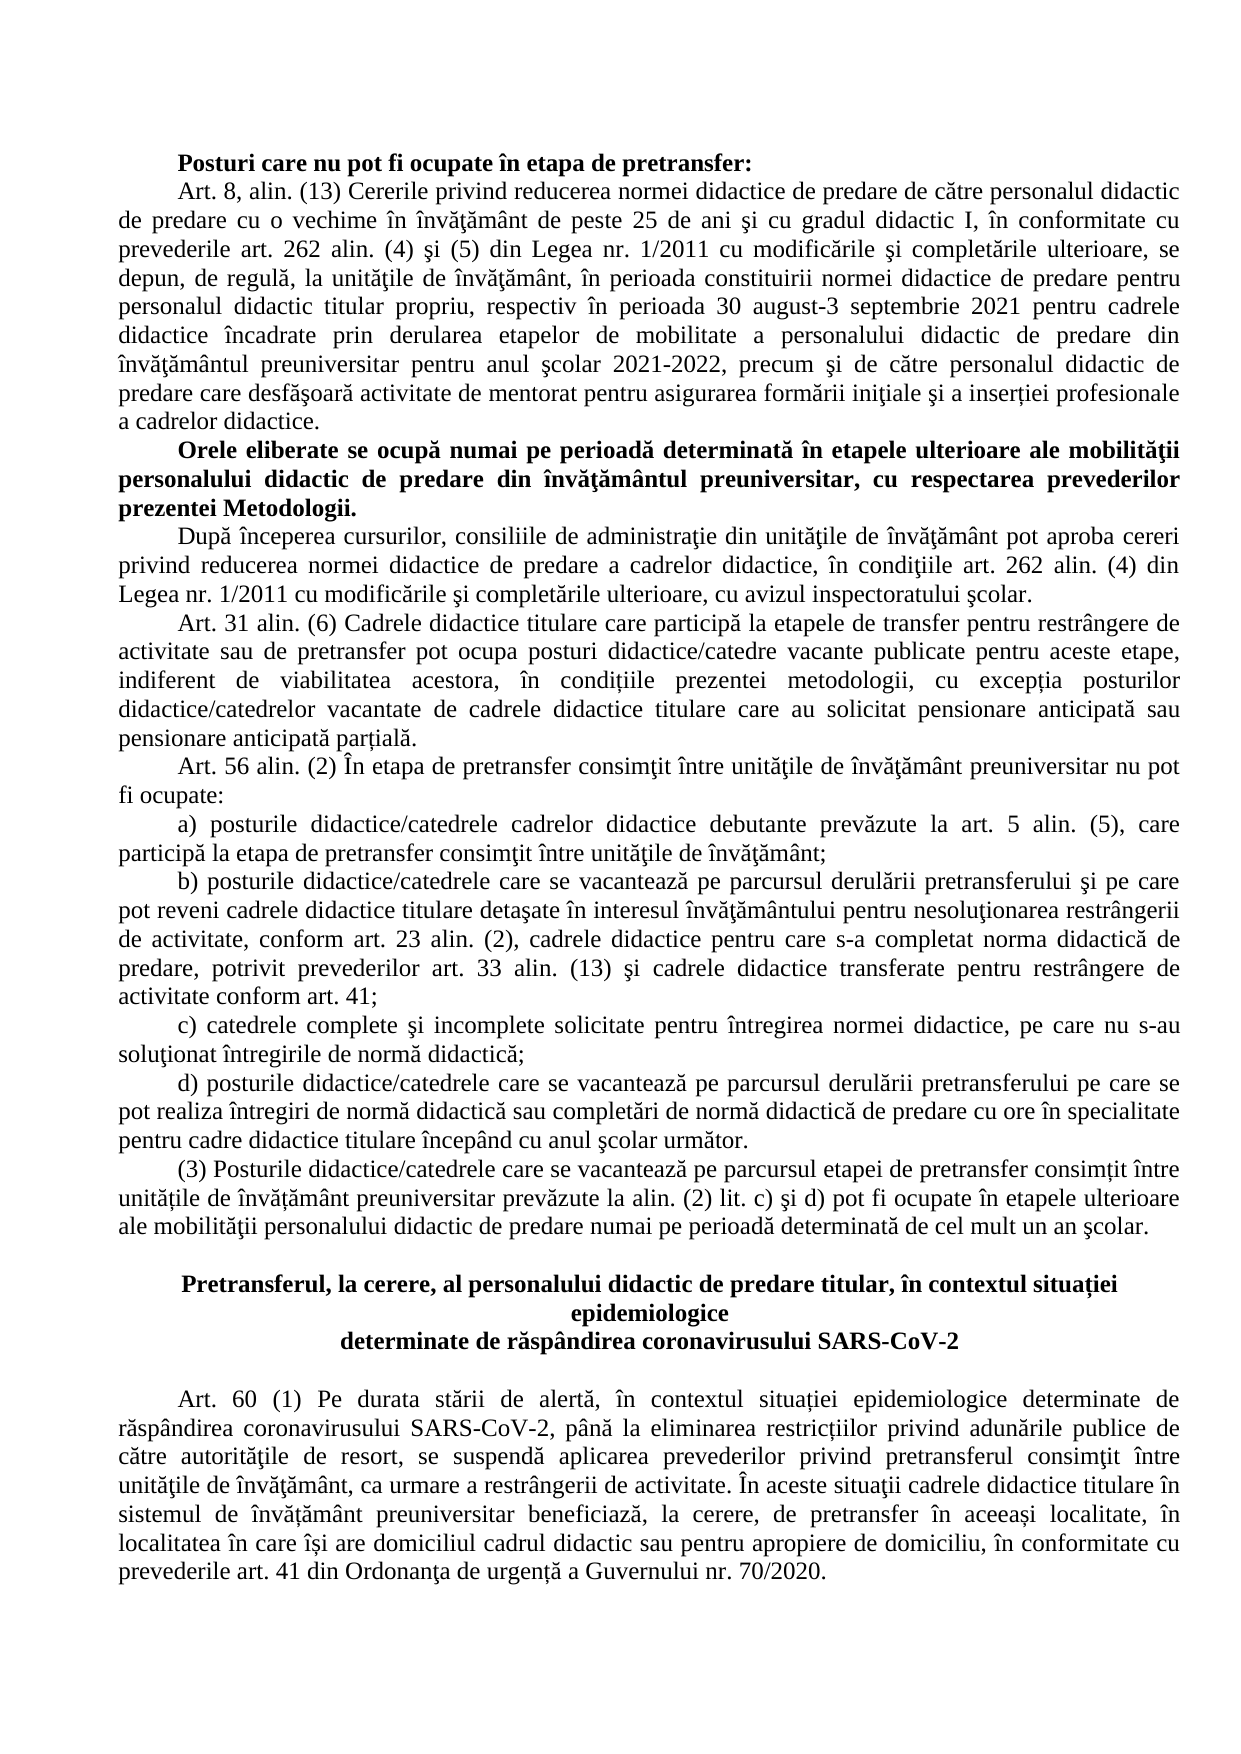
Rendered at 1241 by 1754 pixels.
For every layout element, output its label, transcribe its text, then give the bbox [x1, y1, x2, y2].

text a) posturile didactice/catedrele cadrelor didactice debutante prevăzute la art. 5 alin. (5), care participă la etapa de pretransfer consimţit între unităţile de învăţământ; [118, 809, 1181, 866]
text Orele eliberate se ocupă numai pe perioadă determinată în etapele ulterioare ale mobilităţii personalului didactic de predare din învăţământul preuniversitar, cu respectarea prevederilor prezentei Metodologii. [118, 435, 1181, 521]
text Art. 8, alin. (13) Cererile privind reducerea normei didactice de predare de către personalul didactic de predare cu o vechime în învăţământ de peste 25 de ani şi cu gradul didactic I, în conformitate cu prevederile art. 262 alin. (4) şi (5) din Legea nr. 1/2011 cu modificările şi completările ulterioare, se depun, de regulă, la unităţile de învăţământ, în perioada constituirii normei didactice de predare pentru personalul didactic titular propriu, respectiv în perioada 30 august-3 septembrie 2021 pentru cadrele didactice încadrate prin derularea etapelor de mobilitate a personalului didactic de predare din învăţământul preuniversitar pentru anul şcolar 2021-2022, precum şi de către personalul didactic de predare care desfăşoară activitate de mentorat pentru asigurarea formării iniţiale şi a inserției profesionale a cadrelor didactice. [118, 176, 1181, 435]
text d) posturile didactice/catedrele care se vacantează pe parcursul derulării pretransferului pe care se pot realiza întregiri de normă didactică sau completări de normă didactică de predare cu ore în specialitate pentru cadre didactice titulare începând cu anul şcolar următor. [118, 1068, 1181, 1154]
text După începerea cursurilor, consiliile de administraţie din unităţile de învăţământ pot aproba cereri privind reducerea normei didactice de predare a cadrelor didactice, în condiţiile art. 262 alin. (4) din Legea nr. 1/2011 cu modificările şi completările ulterioare, cu avizul inspectoratului şcolar. [118, 521, 1181, 608]
text Art. 56 alin. (2) În etapa de pretransfer consimţit între unităţile de învăţământ preuniversitar nu pot fi ocupate: [118, 751, 1181, 809]
text Posturi care nu pot fi ocupate în etapa de pretransfer: [118, 148, 1181, 176]
text determinate de răspândirea coronavirusului SARS-CoV-2 [118, 1326, 1181, 1355]
text Art. 31 alin. (6) Cadrele didactice titulare care participă la etapele de transfer pentru restrângere de activitate sau de pretransfer pot ocupa posturi didactice/catedre vacante publicate pentru aceste etape, indiferent de viabilitatea acestora, în condițiile prezentei metodologii, cu excepția posturilor didactice/catedrelor vacantate de cadrele didactice titulare care au solicitat pensionare anticipată sau pensionare anticipată parțială. [118, 608, 1181, 751]
text c) catedrele complete şi incomplete solicitate pentru întregirea normei didactice, pe care nu s-au soluţionat întregirile de normă didactică; [118, 1010, 1181, 1068]
text Pretransferul, la cerere, al personalului didactic de predare titular, în contextul situației epidemiologice [118, 1269, 1181, 1326]
text Art. 60 (1) Pe durata stării de alertă, în contextul situației epidemiologice determinate de răspândirea coronavirusului SARS-CoV-2, până la eliminarea restricțiilor privind adunările publice de către autorităţile de resort, se suspendă aplicarea prevederilor privind pretransferul consimţit între unităţile de învăţământ, ca urmare a restrângerii de activitate. În aceste situaţii cadrele didactice titulare în sistemul de învățământ preuniversitar beneficiază, la cerere, de pretransfer în aceeași localitate, în localitatea în care își are domiciliul cadrul didactic sau pentru apropiere de domiciliu, în conformitate cu prevederile art. 41 din Ordonanţa de urgență a Guvernului nr. 70/2020. [118, 1384, 1181, 1585]
text (3) Posturile didactice/catedrele care se vacantează pe parcursul etapei de pretransfer consimțit între unitățile de învățământ preuniversitar prevăzute la alin. (2) lit. c) şi d) pot fi ocupate în etapele ulterioare ale mobilităţii personalului didactic de predare numai pe perioadă determinată de cel mult un an şcolar. [118, 1154, 1181, 1240]
text b) posturile didactice/catedrele care se vacantează pe parcursul derulării pretransferului şi pe care pot reveni cadrele didactice titulare detaşate în interesul învăţământului pentru nesoluţionarea restrângerii de activitate, conform art. 23 alin. (2), cadrele didactice pentru care s-a completat norma didactică de predare, potrivit prevederilor art. 33 alin. (13) şi cadrele didactice transferate pentru restrângere de activitate conform art. 41; [118, 866, 1181, 1010]
